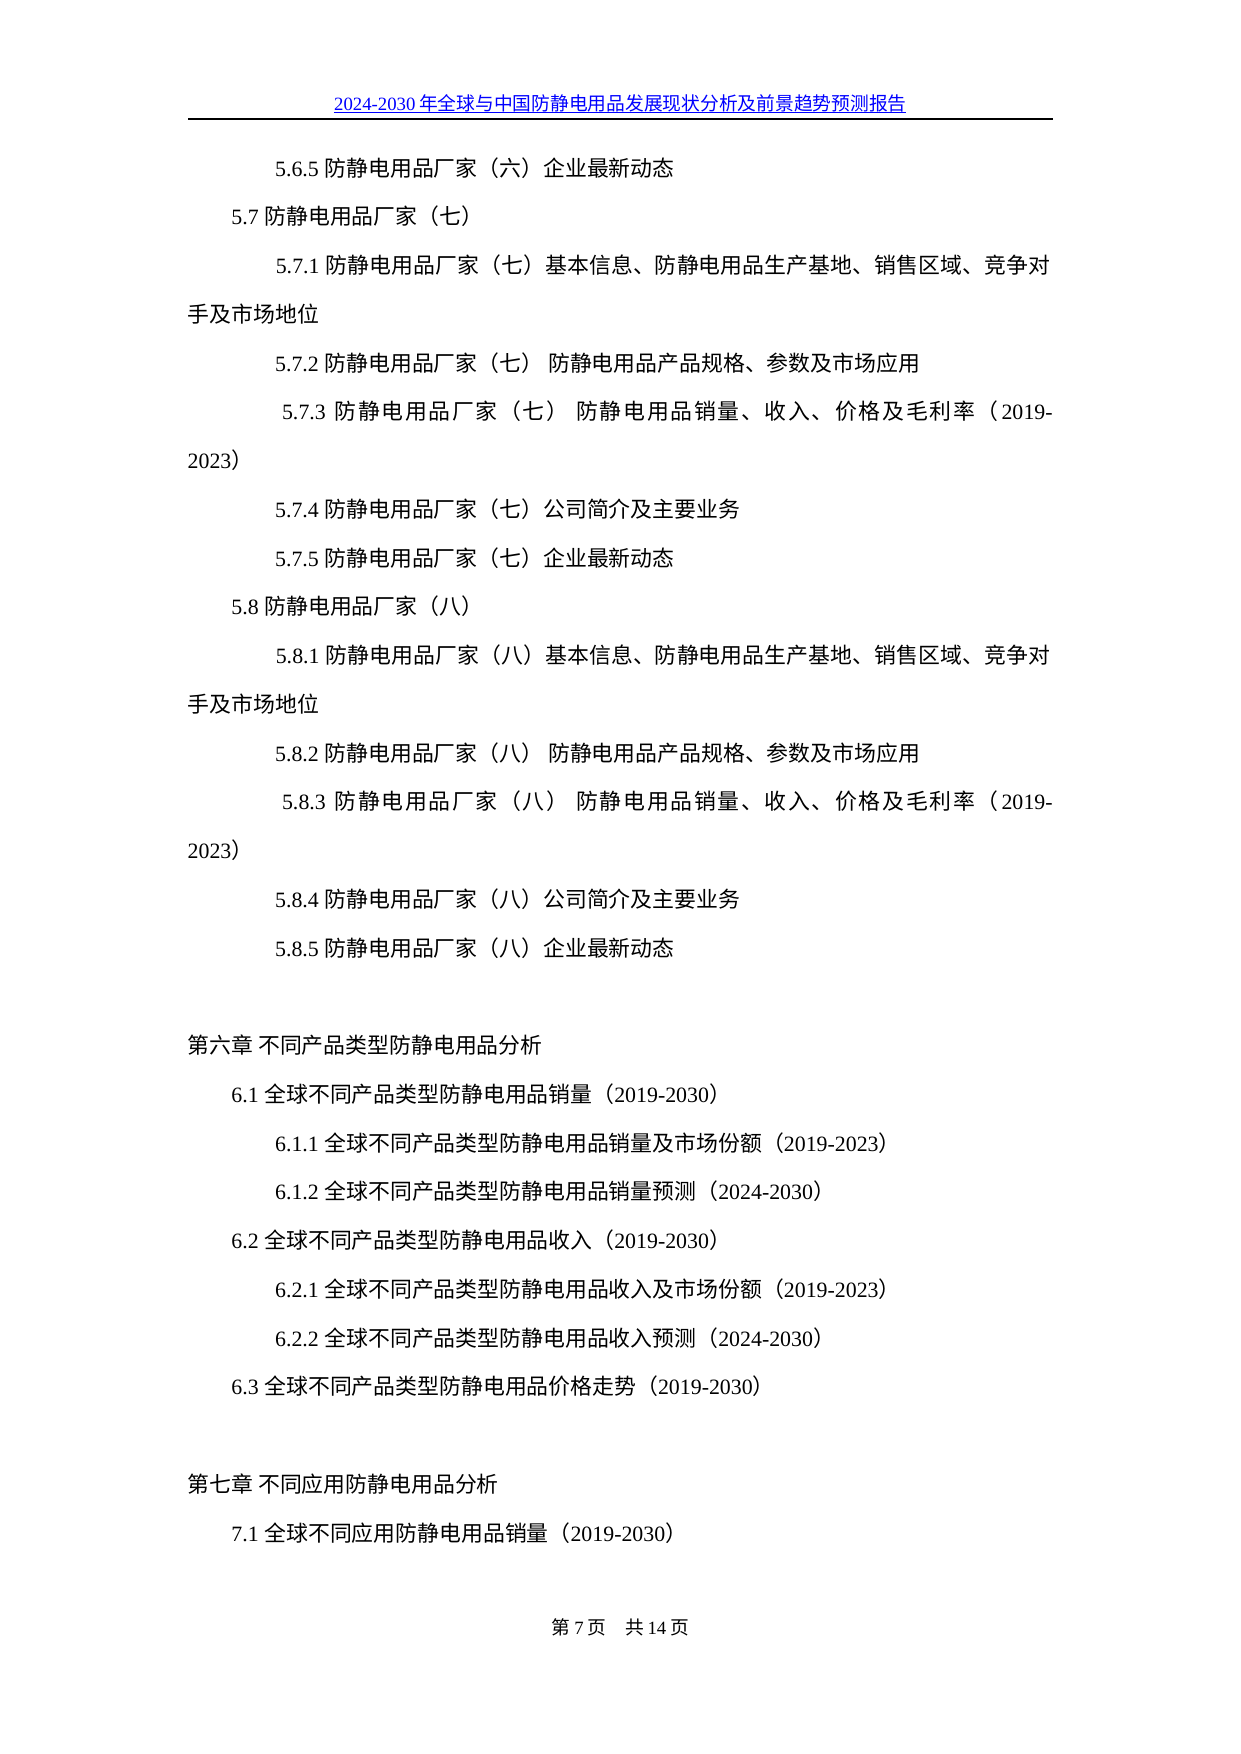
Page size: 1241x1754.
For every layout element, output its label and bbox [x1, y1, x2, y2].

text [187, 150, 1053, 1548]
